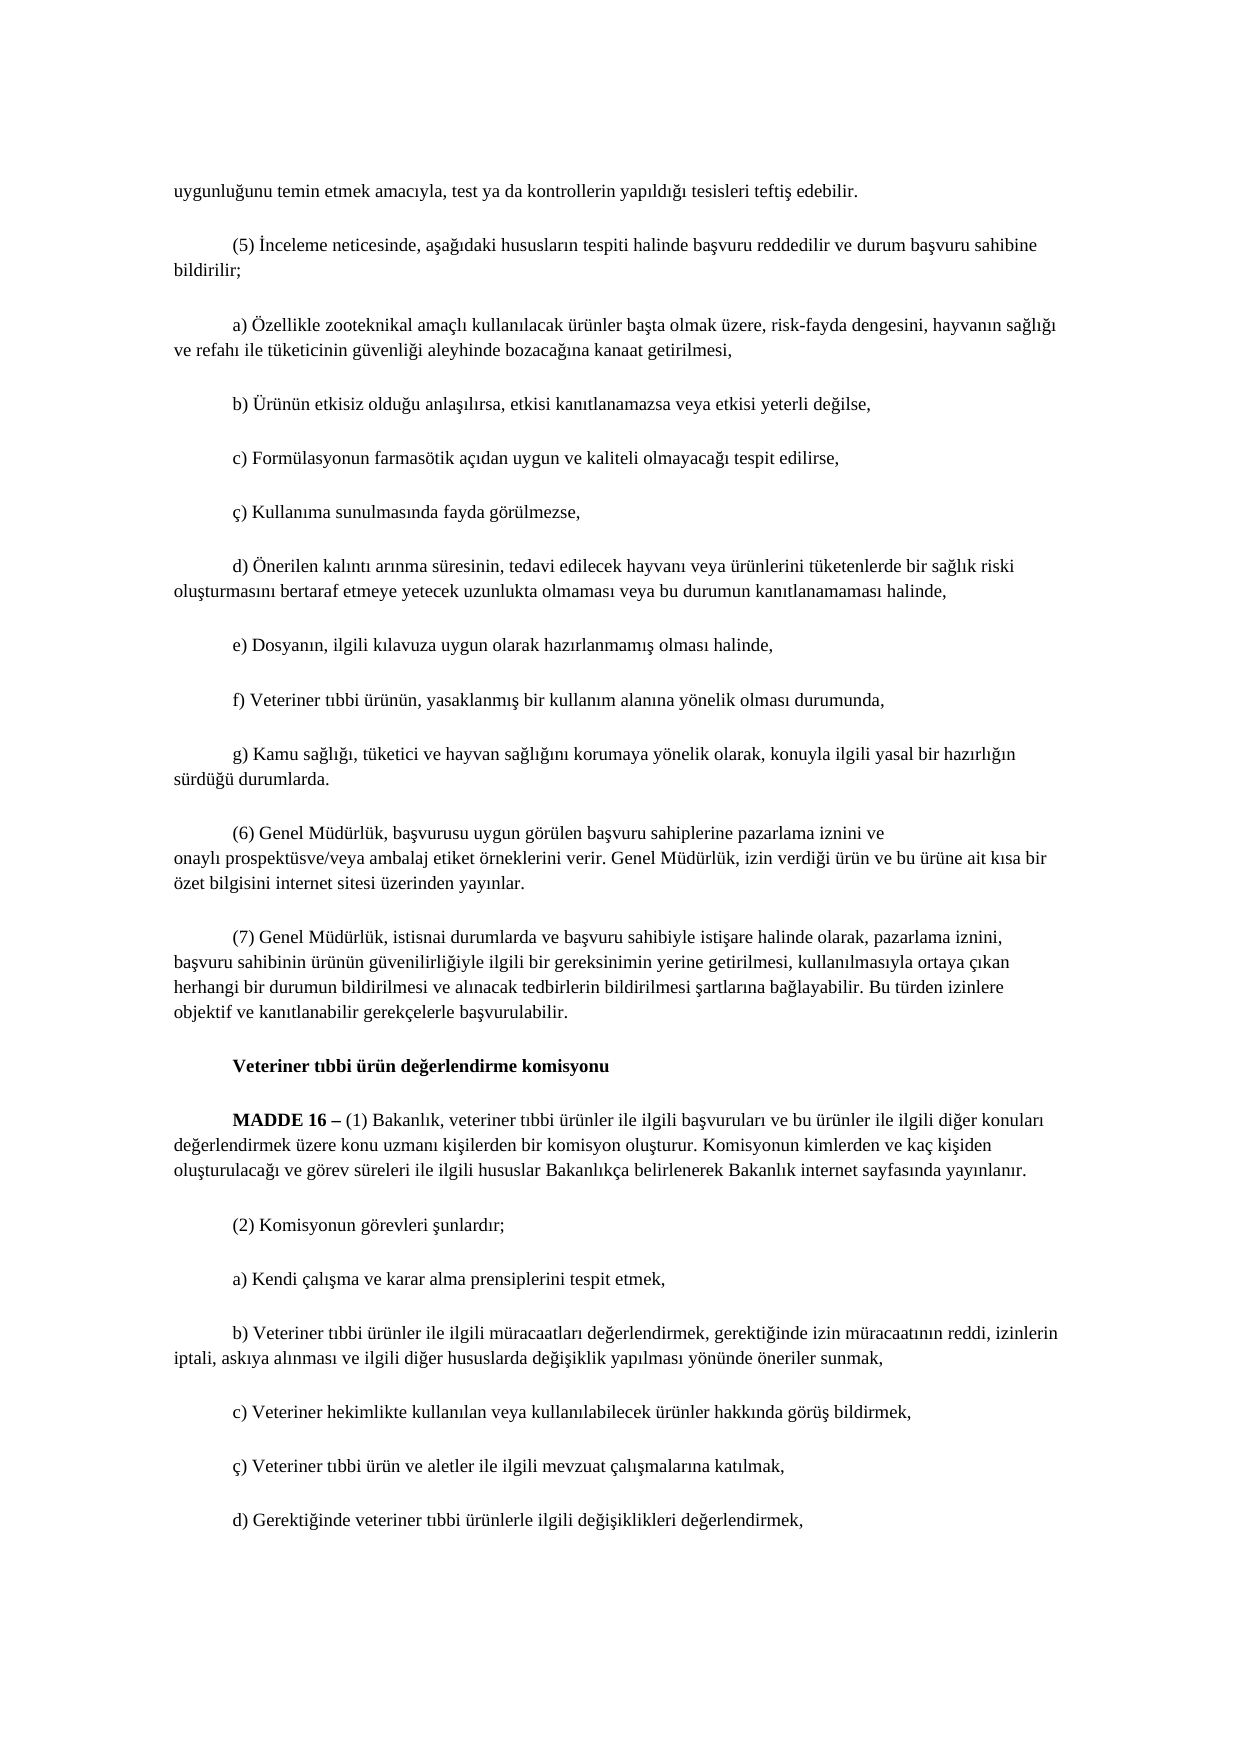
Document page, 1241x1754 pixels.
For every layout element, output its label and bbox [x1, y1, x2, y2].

table_header [146, 148, 1094, 1560]
